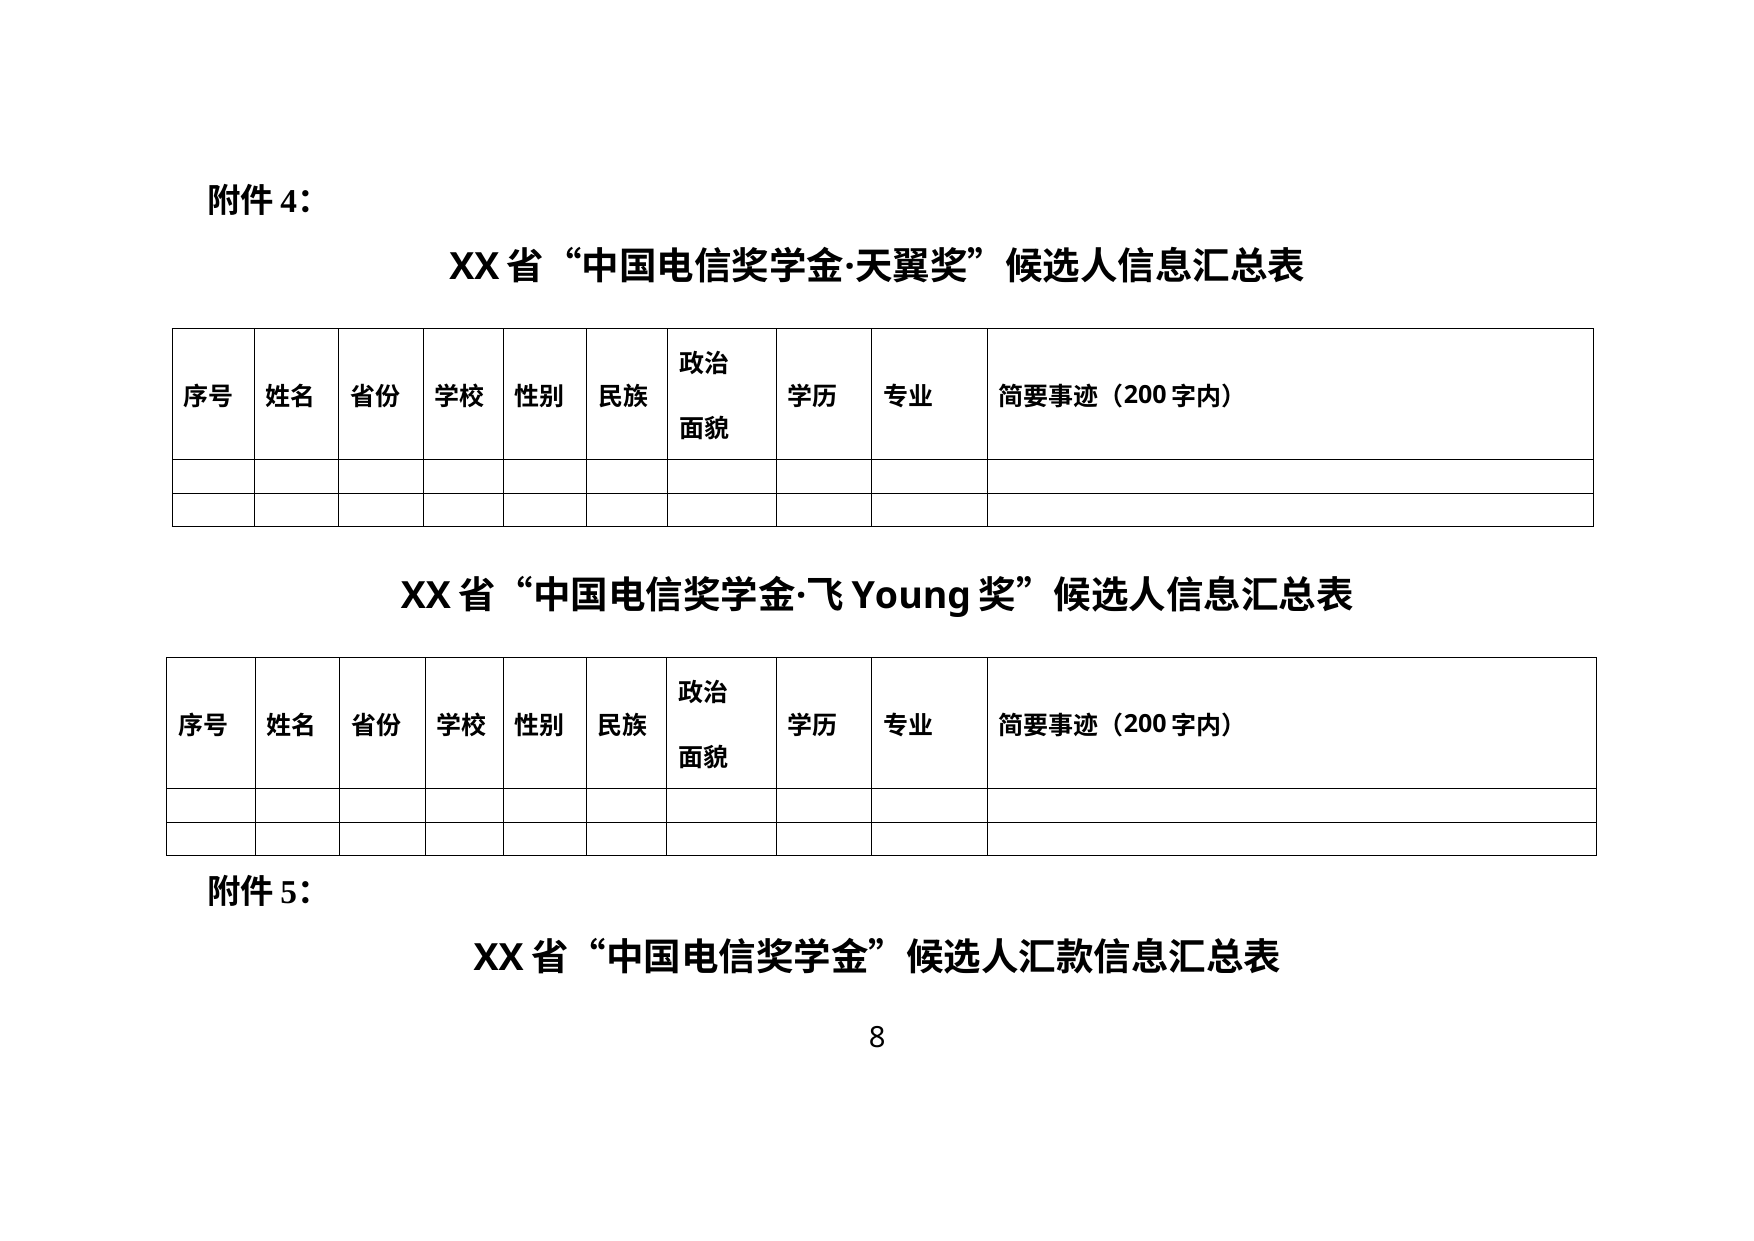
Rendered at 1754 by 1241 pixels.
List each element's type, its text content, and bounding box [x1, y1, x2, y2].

text XX省“中国电信奖学金·飞Young奖”候选人信息汇总表 [207, 560, 1547, 625]
table_cell [167, 823, 255, 855]
table_header 简要事迹（200字内） [988, 658, 1596, 788]
table_cell [988, 789, 1596, 822]
table_cell [777, 494, 871, 526]
table_header 民族 [587, 658, 666, 788]
table_header 性别 [504, 658, 586, 788]
table_header 学历 [777, 658, 871, 788]
table_cell [339, 494, 423, 526]
table_cell [167, 789, 255, 822]
table_cell [504, 789, 586, 822]
text XX省“中国电信奖学金·天翼奖”候选人信息汇总表 [207, 231, 1547, 296]
table_cell [504, 823, 586, 855]
table_cell [667, 789, 776, 822]
table_header 简要事迹（200字内） [988, 329, 1593, 459]
table_header 性别 [504, 329, 586, 459]
table_header 政治 面貌 [668, 329, 776, 459]
table_cell [988, 460, 1593, 493]
table_header 序号 [173, 329, 254, 459]
table_cell [777, 789, 871, 822]
table_cell [587, 789, 666, 822]
table_cell [424, 460, 503, 493]
table_header 专业 [872, 329, 987, 459]
table_cell [424, 494, 503, 526]
table_cell [340, 823, 425, 855]
table_cell [339, 460, 423, 493]
table_header 姓名 [256, 658, 339, 788]
table_cell [255, 494, 338, 526]
text 附件5： [207, 856, 1547, 921]
table_header 民族 [587, 329, 667, 459]
table_cell [988, 494, 1593, 526]
table_header 省份 [340, 658, 425, 788]
table_cell [173, 494, 254, 526]
table_cell [255, 460, 338, 493]
table_cell [668, 494, 776, 526]
table_header 姓名 [255, 329, 338, 459]
table_cell [988, 823, 1596, 855]
text 附件4： [207, 166, 1547, 231]
table_cell [872, 823, 987, 855]
table_cell [777, 460, 871, 493]
table_cell [340, 789, 425, 822]
table_cell [668, 460, 776, 493]
table_cell [587, 460, 667, 493]
table_header 学历 [777, 329, 871, 459]
table_cell [426, 789, 503, 822]
table_header 学校 [424, 329, 503, 459]
table_header 省份 [339, 329, 423, 459]
table_cell [504, 494, 586, 526]
table_header 学校 [426, 658, 503, 788]
table_cell [777, 823, 871, 855]
table_header 序号 [167, 658, 255, 788]
table_cell [256, 823, 339, 855]
table_cell [504, 460, 586, 493]
table_cell [587, 823, 666, 855]
table_cell [872, 789, 987, 822]
table_cell [872, 494, 987, 526]
table_cell [667, 823, 776, 855]
table_cell [426, 823, 503, 855]
table_cell [256, 789, 339, 822]
table_cell [173, 460, 254, 493]
table_cell [587, 494, 667, 526]
table_header 专业 [872, 658, 987, 788]
table_cell [872, 460, 987, 493]
table_header 政治 面貌 [667, 658, 776, 788]
text XX省“中国电信奖学金”候选人汇款信息汇总表 [207, 921, 1547, 986]
